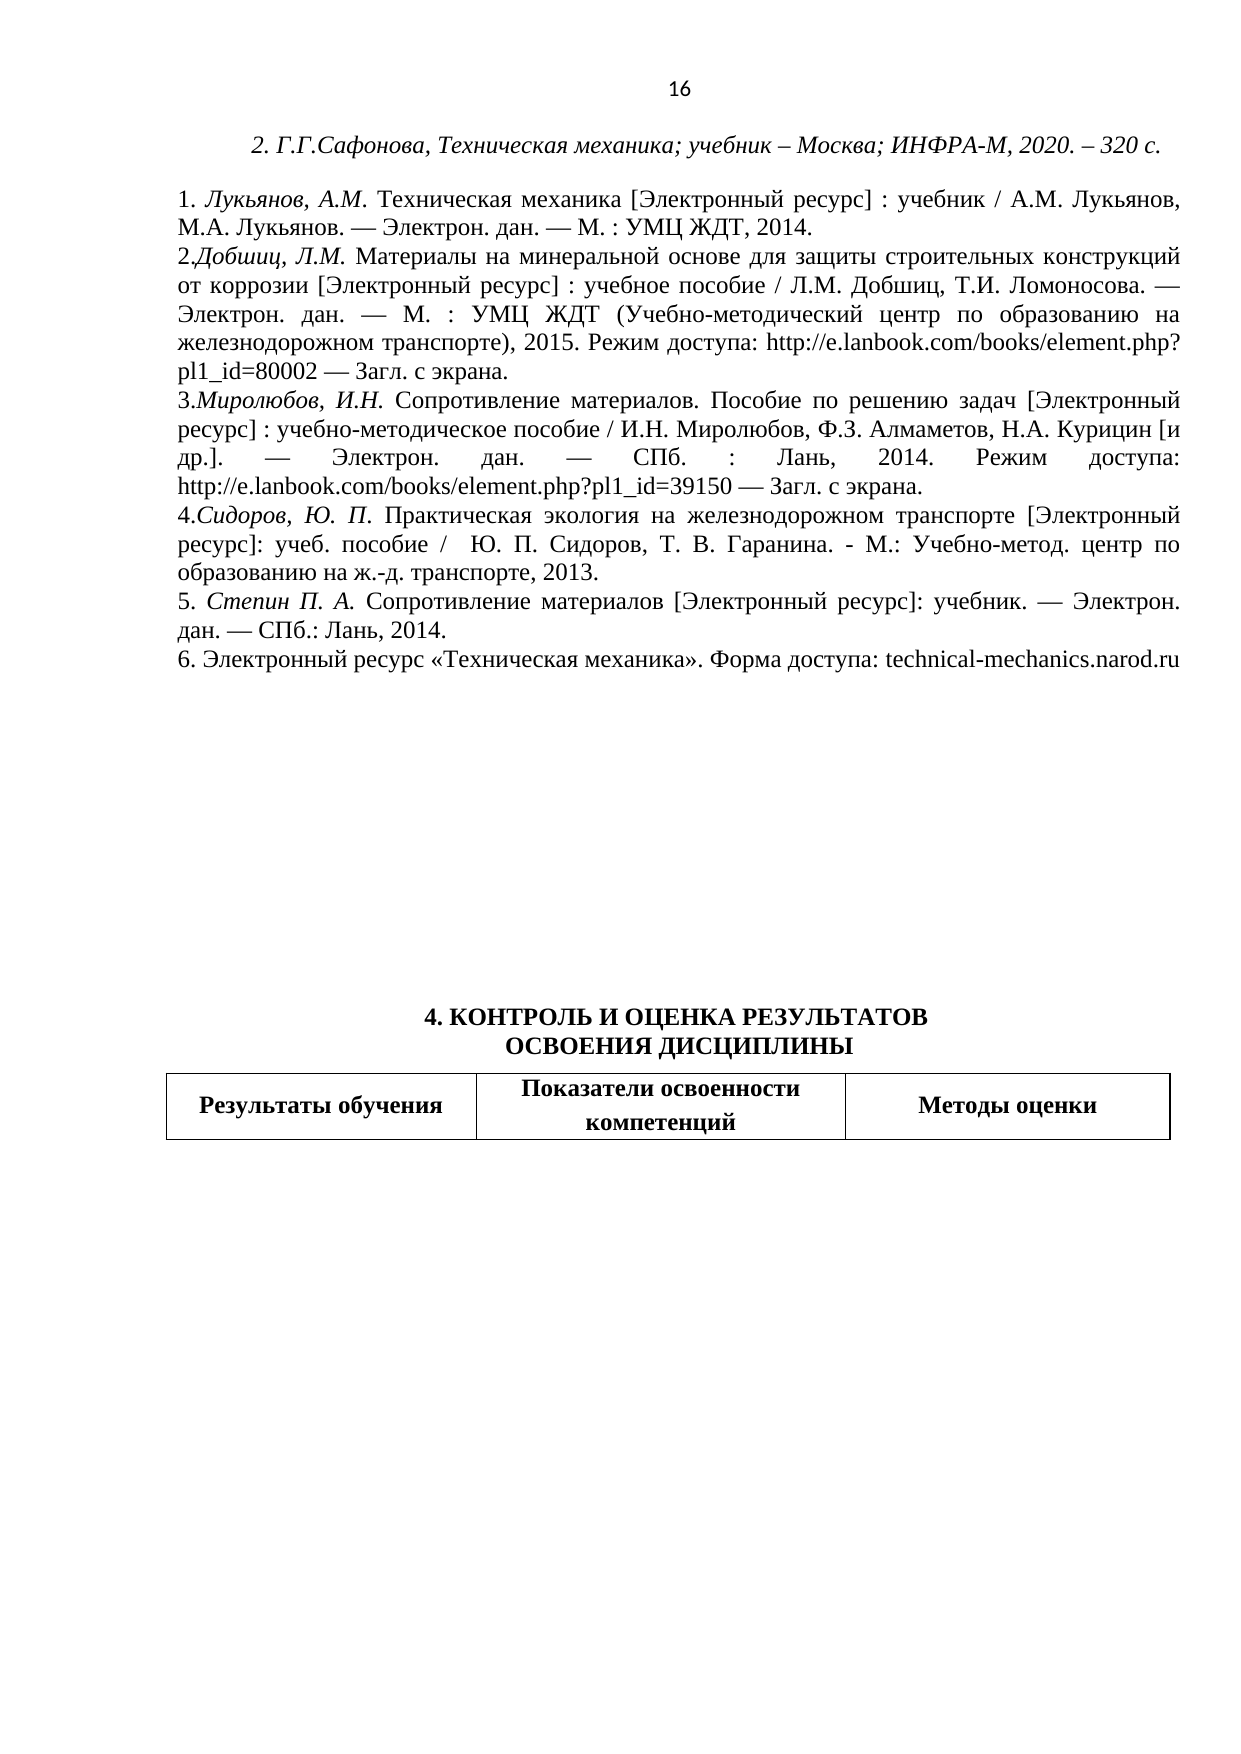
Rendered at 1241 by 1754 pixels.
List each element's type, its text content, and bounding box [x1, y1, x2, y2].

text 1. Лукьянов, А.М. Техническая механика [Электронный ресурс] : учебник / А.М. Лукьянов, М.А. Лукьянов. — Электрон. дан. — М. : УМЦ ЖДТ, 2014. [177, 184, 1181, 241]
text 4. Контроль и оценка результатов освоения ДИСЦИПЛИНЫ [177, 1002, 1181, 1060]
text 2.Добшиц, Л.М. Материалы на минеральной основе для защиты строительных конструкций от коррозии [Электронный ресурс] : учебное пособие / Л.М. Добшиц, Т.И. Ломоносова. — Электрон. дан. — М. : УМЦ ЖДТ (Учебно-методический центр по образованию на железнодорожном транспорте), 2015. Режим доступа: http://e.lanbook.com/books/element.php?pl1_id=80002 — Загл. с экрана. [177, 241, 1181, 385]
table_header Результаты обучения [167, 1074, 476, 1139]
text 4.Сидоров, Ю. П. Практическая экология на железнодорожном транспорте [Электронный ресурс]: учеб. пособие / Ю. П. Сидоров, Т. В. Гаранина. - М.: Учебно-метод. центр по образованию на ж.-д. транспорте, 2013. [177, 500, 1181, 586]
text 6. Электронный ресурс «Техническая механика». Форма доступа: technical-mechanics.narod.ru [177, 644, 1181, 672]
text 3.Миролюбов, И.Н. Сопротивление материалов. Пособие по решению задач [Электронный ресурс] : учебно-методическое пособие / И.Н. Миролюбов, Ф.З. Алмаметов, Н.А. Курицин [и др.]. — Электрон. дан. — СПб. : Лань, 2014. Режим доступа: http://e.lanbook.com/books/element.php?pl1_id=39150 — Загл. с экрана. [177, 385, 1181, 500]
text 5. Степин П. А. Сопротивление материалов [Электронный ресурс]: учебник. — Электрон. дан. — СПб.: Лань, 2014. [177, 586, 1181, 644]
table_header Показатели освоенности компетенций [477, 1074, 845, 1139]
table_header Методы оценки [846, 1074, 1169, 1139]
text 2. Г.Г.Сафонова, Техническая механика; учебник – Москва; ИНФРА-М, 2020. – 320 с. [177, 130, 1181, 159]
